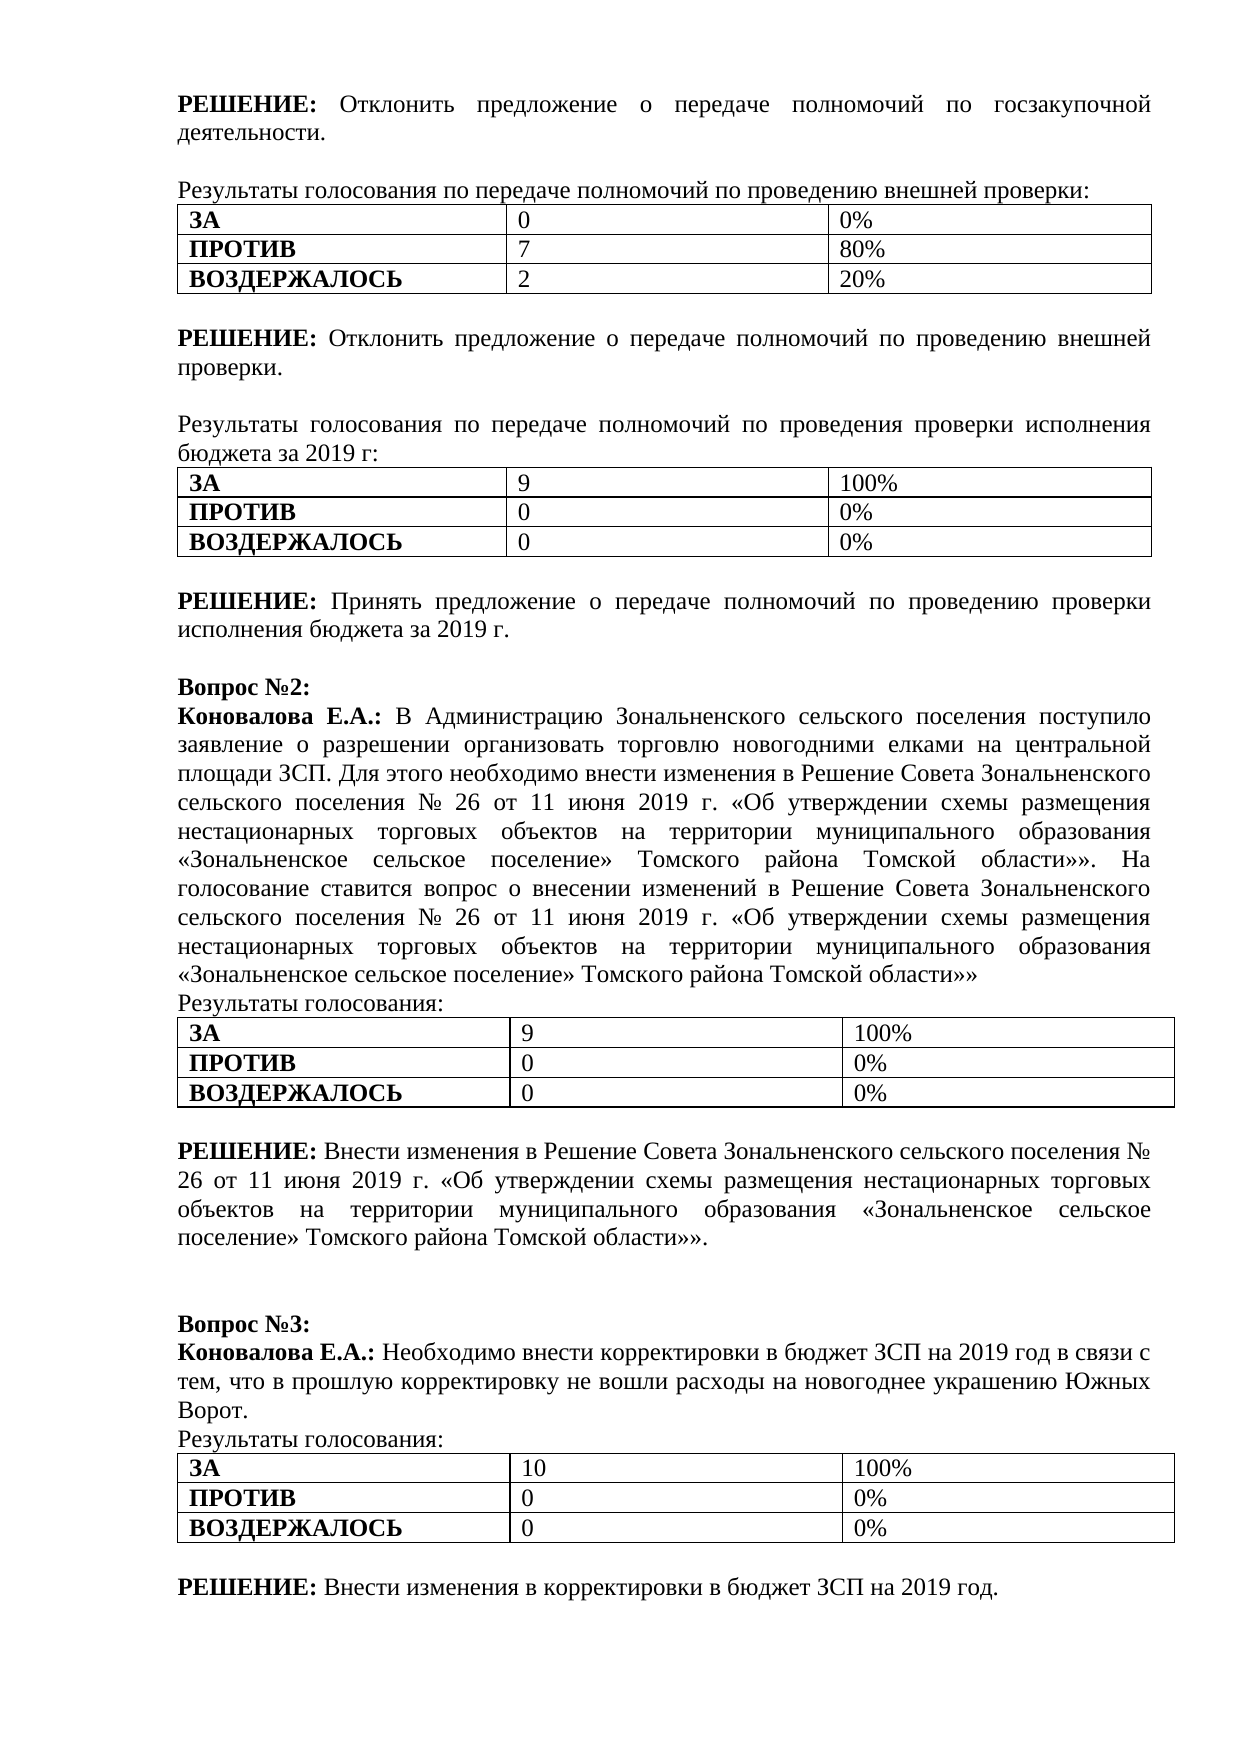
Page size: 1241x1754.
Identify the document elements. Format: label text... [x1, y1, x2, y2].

table_header ЗА [178, 1018, 509, 1047]
text Вопрос №3: [177, 1309, 1152, 1337]
table_cell ПРОТИВ [178, 1483, 509, 1512]
text Коновалова Е.А.: В Администрацию Зональненского сельского поселения поступило заявление о разрешении организовать торговлю новогодними елками на центральной площади ЗСП. Для этого необходимо внести изменения в Решение Совета Зональненского сельского поселения № 26 от 11 июня 2019 г. «Об утверждении схемы размещения нестационарных торговых объектов на территории муниципального образования «Зональненское сельское поселение» Томского района Томской области»». На голосование ставится вопрос о внесении изменений в Решение Совета Зональненского сельского поселения № 26 от 11 июня 2019 г. «Об утверждении схемы размещения нестационарных торговых объектов на территории муниципального образования «Зональненское сельское поселение» Томского района Томской области»» [177, 701, 1152, 988]
text РЕШЕНИЕ: Принять предложение о передаче полномочий по проведению проверки исполнения бюджета за 2019 г. [177, 586, 1152, 643]
table_cell 0 [507, 498, 828, 526]
table_cell 0% [843, 1078, 1174, 1106]
table_cell 80% [829, 235, 1151, 263]
text Результаты голосования по передаче полномочий по проведения проверки исполнения бюджета за 2019 г: [177, 409, 1152, 467]
table_cell ПРОТИВ [178, 1048, 509, 1077]
table_cell ПРОТИВ [178, 235, 506, 263]
text Коновалова Е.А.: Необходимо внести корректировки в бюджет ЗСП на 2019 год в связи с тем, что в прошлую корректировку не вошли расходы на новогоднее украшению Южных Ворот. [177, 1337, 1152, 1424]
table_cell ВОЗДЕРЖАЛОСЬ [178, 1078, 509, 1106]
table_header 9 [511, 1018, 842, 1047]
table_cell 0% [843, 1513, 1174, 1542]
text РЕШЕНИЕ: Внести изменения в Решение Совета Зональненского сельского поселения № 26 от 11 июня 2019 г. «Об утверждении схемы размещения нестационарных торговых объектов на территории муниципального образования «Зональненское сельское поселение» Томского района Томской области»». [177, 1136, 1152, 1251]
text Результаты голосования: [177, 1424, 1152, 1452]
table_header 10 [511, 1454, 842, 1482]
text Результаты голосования: [177, 988, 1152, 1017]
table_cell 0% [829, 527, 1151, 556]
table_cell ВОЗДЕРЖАЛОСЬ [178, 1513, 509, 1542]
table_cell 0% [829, 498, 1151, 526]
table_cell 0% [843, 1048, 1174, 1077]
table_header ЗА [178, 205, 506, 233]
table_header 0% [829, 205, 1151, 233]
table_cell 0 [511, 1483, 842, 1512]
table_cell 20% [829, 264, 1151, 293]
table_header 100% [843, 1018, 1174, 1047]
text РЕШЕНИЕ: Отклонить предложение о передаче полномочий по госзакупочной деятельности. [177, 89, 1152, 146]
table_cell 0 [511, 1048, 842, 1077]
table_header 100% [829, 468, 1151, 496]
text Результаты голосования по передаче полномочий по проведению внешней проверки: [177, 175, 1152, 204]
text РЕШЕНИЕ: Внести изменения в корректировки в бюджет ЗСП на 2019 год. [177, 1572, 1152, 1600]
table_header 100% [843, 1454, 1174, 1482]
table_header 0 [507, 205, 828, 233]
table_cell ПРОТИВ [178, 498, 506, 526]
table_cell 2 [507, 264, 828, 293]
table_cell ВОЗДЕРЖАЛОСЬ [178, 527, 506, 556]
table_cell 0 [511, 1513, 842, 1542]
table_cell 0 [507, 527, 828, 556]
table_cell 7 [507, 235, 828, 263]
table_header 9 [507, 468, 828, 496]
table_cell ВОЗДЕРЖАЛОСЬ [178, 264, 506, 293]
text РЕШЕНИЕ: Отклонить предложение о передаче полномочий по проведению внешней проверки. [177, 323, 1152, 380]
table_cell 0 [511, 1078, 842, 1106]
table_cell 0% [843, 1483, 1174, 1512]
table_header ЗА [178, 1454, 509, 1482]
table_header ЗА [178, 468, 506, 496]
text Вопрос №2: [177, 672, 1152, 701]
